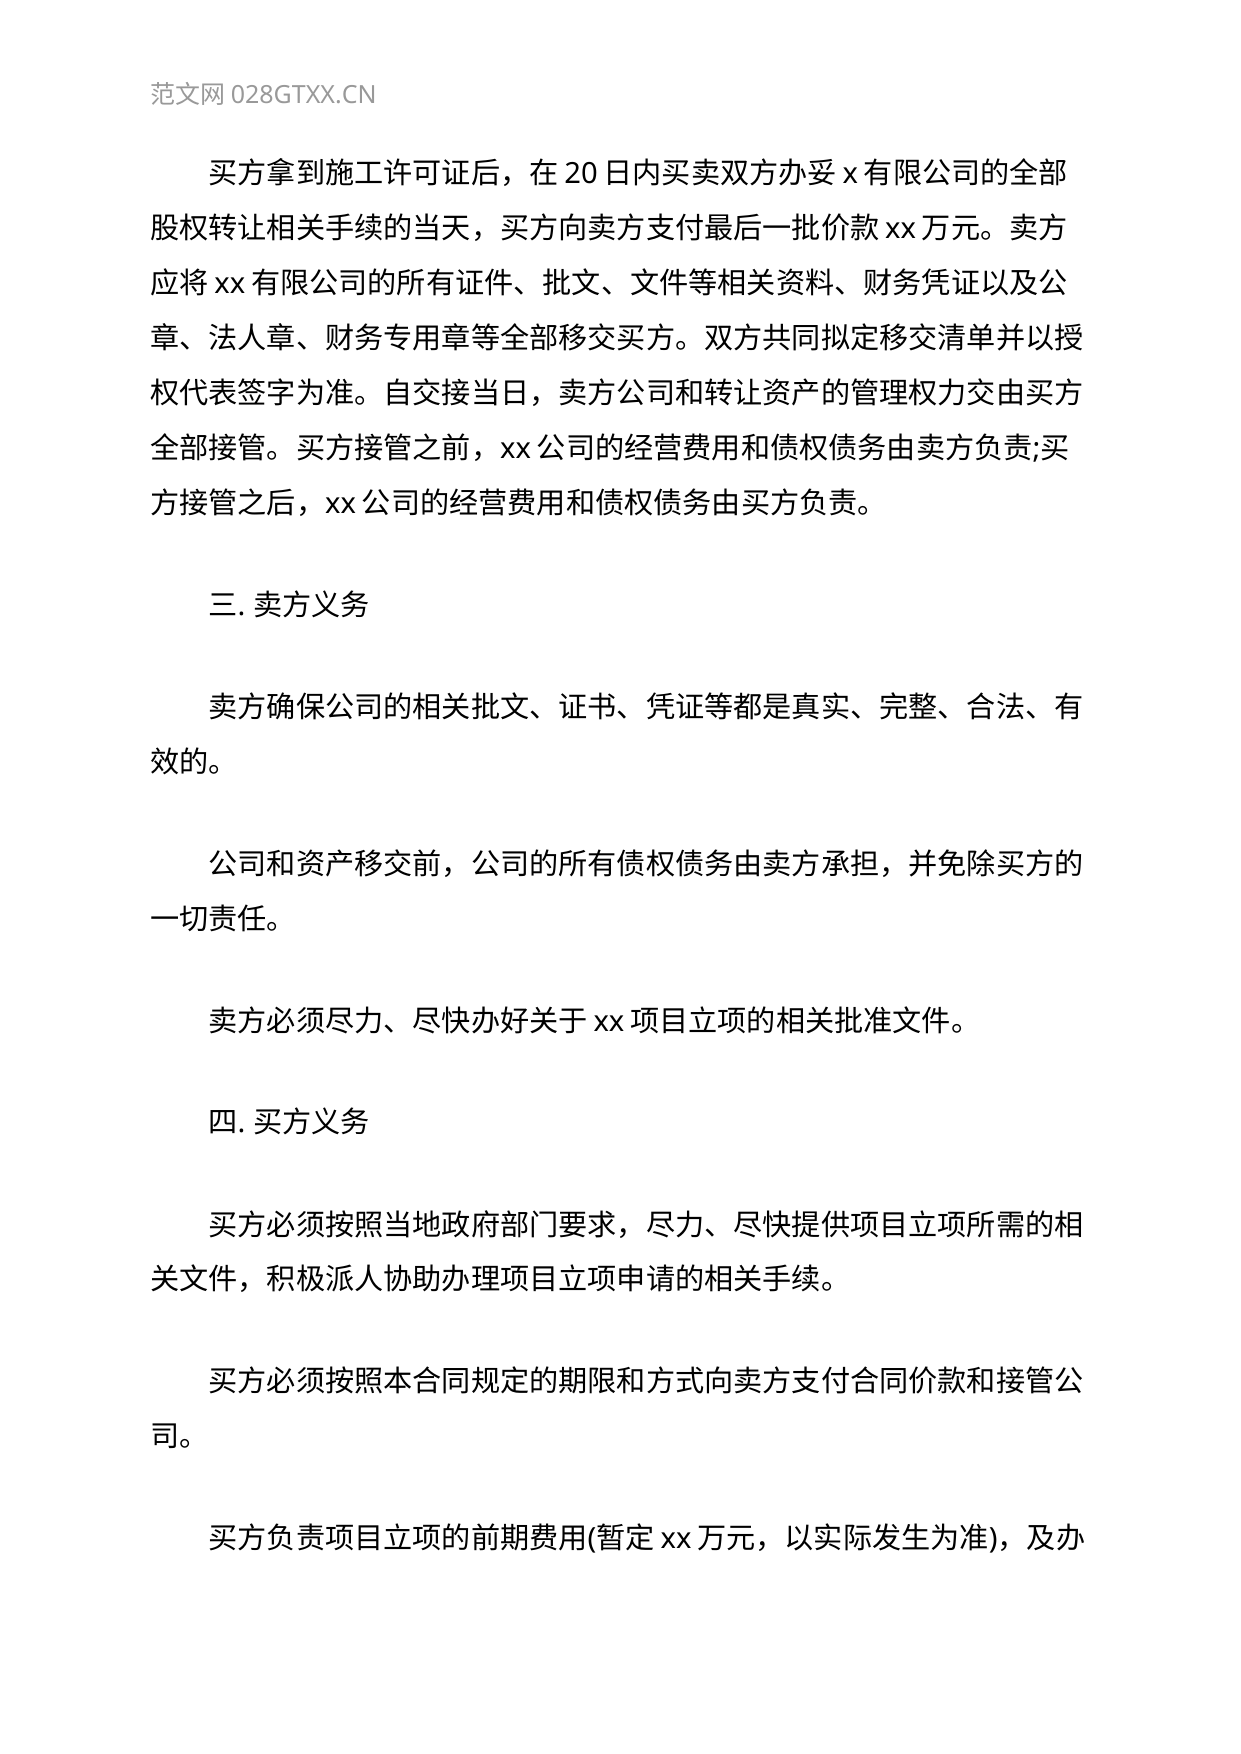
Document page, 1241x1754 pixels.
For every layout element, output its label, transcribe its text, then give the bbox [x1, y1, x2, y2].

text 买方拿到施工许可证后，在20日内买卖双方办妥x有限公司的全部股权转让相关手续的当天，买方向卖方支付最后一批价款xx万元。卖方应将xx有限公司的所有证件、批文、文件等相关资料、财务凭证以及公章、法人章、财务专用章等全部移交买方。双方共同拟定移交清单并以授权代表签字为准。自交接当日，卖方公司和转让资产的管理权力交由买方全部接管。买方接管之前，xx公司的经营费用和债权债务由卖方负责;买方接管之后，xx公司的经营费用和债权债务由买方负责。 [150, 150, 1090, 522]
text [150, 1514, 1090, 1557]
text 四. 买方义务 [150, 1099, 1090, 1141]
text 买方必须按照当地政府部门要求，尽力、尽快提供项目立项所需的相关文件，积极派人协助办理项目立项申请的相关手续。 [150, 1201, 1090, 1298]
text 卖方确保公司的相关批文、证书、凭证等都是真实、完整、合法、有效的。 [150, 684, 1090, 781]
text 公司和资产移交前，公司的所有债权债务由卖方承担，并免除买方的一切责任。 [150, 840, 1090, 938]
text 买方必须按照本合同规定的期限和方式向卖方支付合同价款和接管公司。 [150, 1358, 1090, 1455]
text 三. 卖方义务 [150, 582, 1090, 624]
text 卖方必须尽力、尽快办好关于xx项目立项的相关批准文件。 [150, 997, 1090, 1039]
